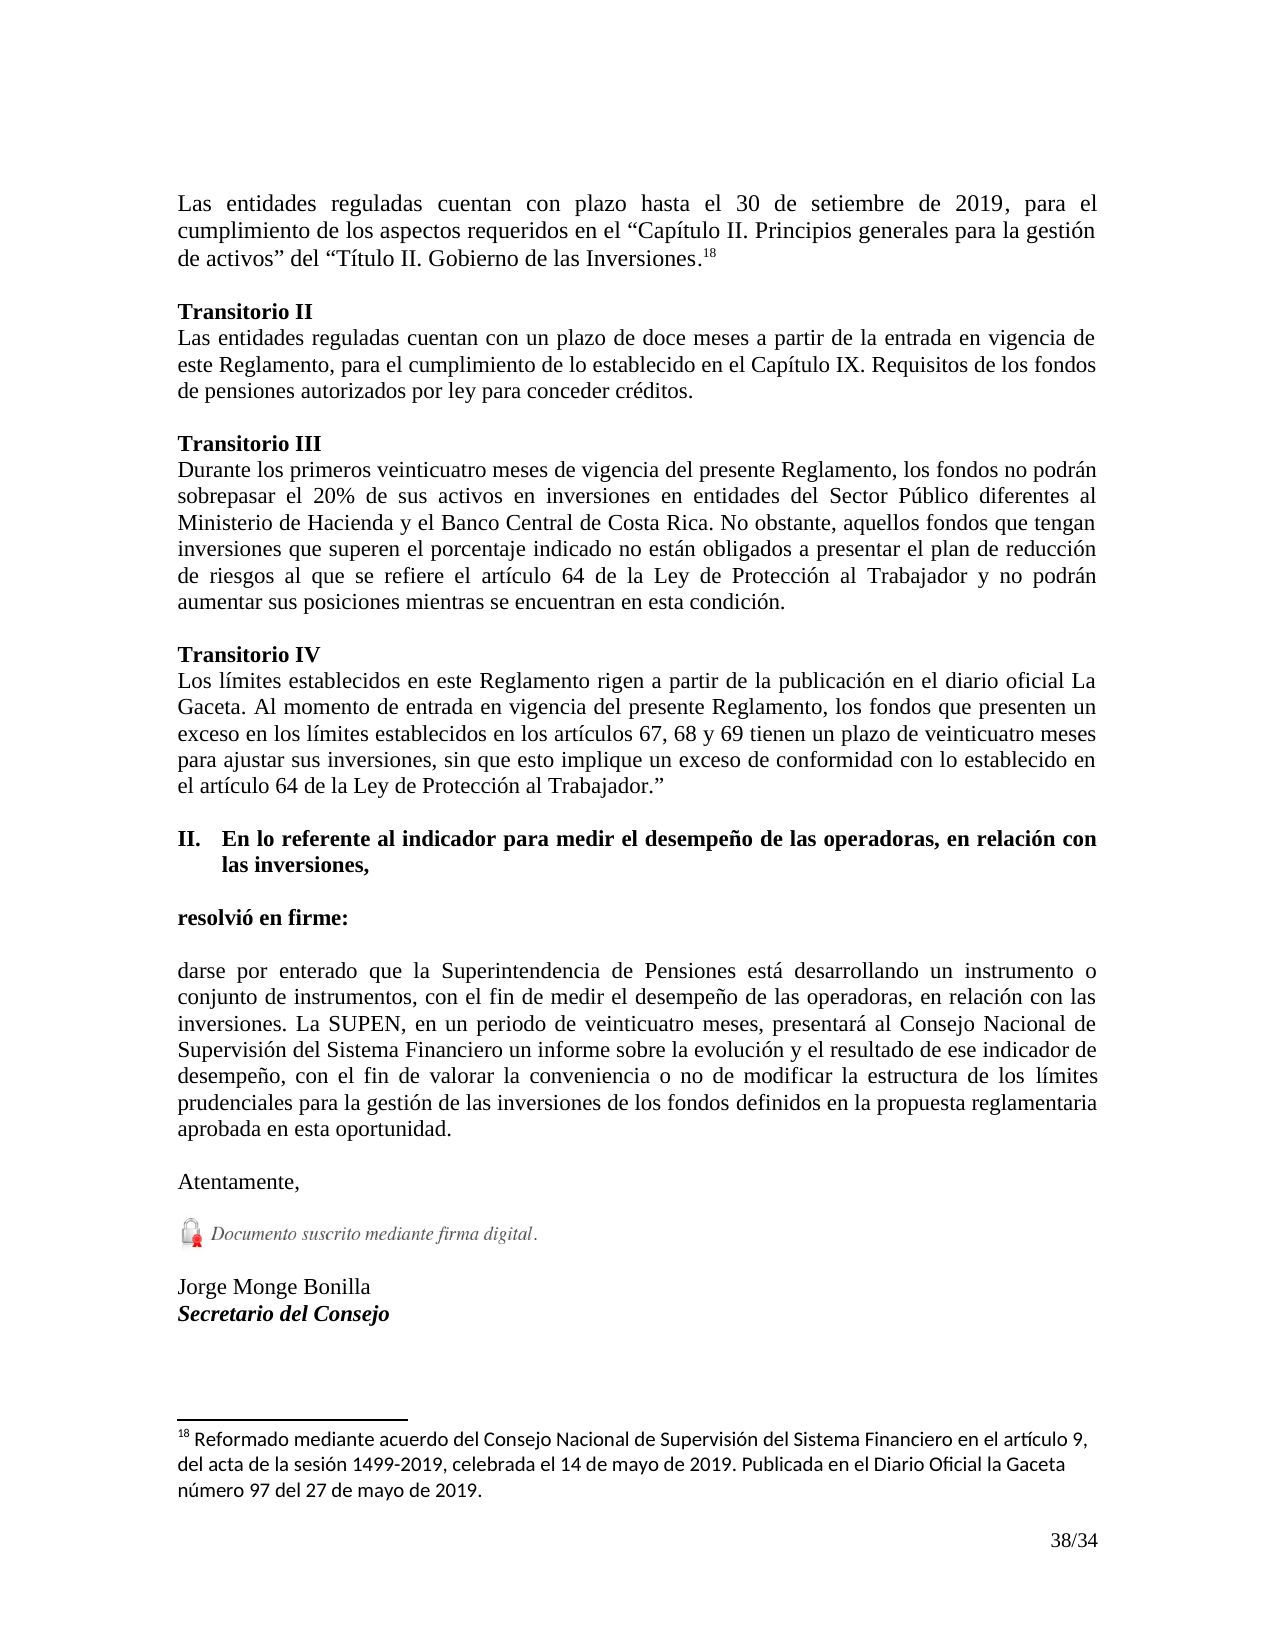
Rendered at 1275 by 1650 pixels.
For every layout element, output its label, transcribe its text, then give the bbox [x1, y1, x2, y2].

text darse por enterado que la Superintendencia de Pensiones está desarrollando un instrumento o conjunto de instrumentos, con el fin de medir el desempeño de las operadoras, en relación con las inversiones. La SUPEN, en un periodo de veinticuatro meses, presentará al Consejo Nacional de Supervisión del Sistema Financiero un informe sobre la evolución y el resultado de ese indicador de desempeño, con el fin de valorar la conveniencia o no de modificar la estructura de los límites prudenciales para la gestión de las inversiones de los fondos definidos en la propuesta reglamentaria aprobada en esta oportunidad. [177, 957, 1098, 1141]
text Los límites establecidos en este Reglamento rigen a partir de la publicación en el diario oficial La Gaceta. Al momento de entrada en vigencia del presente Reglamento, los fondos que presenten un exceso en los límites establecidos en los artículos 67, 68 y 69 tienen un plazo de veinticuatro meses para ajustar sus inversiones, sin que esto implique un exceso de conformidad con lo establecido en el artículo 64 de la Ley de Protección al Trabajador.” [177, 667, 1098, 799]
text Transitorio IV [177, 641, 1098, 667]
picture [176, 1202, 554, 1268]
text II. En lo referente al indicador para medir el desempeño de las operadoras, en relación con las inversiones, [177, 825, 1098, 878]
text Transitorio III [177, 430, 1098, 456]
text Secretario del Consejo [177, 1299, 1098, 1326]
text Atentamente, [177, 1168, 1098, 1194]
text Las entidades reguladas cuentan con plazo hasta el 30 de setiembre de 2019, para el cumplimiento de los aspectos requeridos en el “Capítulo II. Principios generales para la gestión de activos” del “Título II. Gobierno de las Inversiones. [177, 189, 1098, 272]
text resolvió en firme: [177, 904, 1098, 931]
text Jorge Monge Bonilla [177, 1273, 1098, 1299]
text Transitorio II [177, 298, 1098, 324]
text Durante los primeros veinticuatro meses de vigencia del presente Reglamento, los fondos no podrán sobrepasar el 20% de sus activos en inversiones en entidades del Sector Público diferentes al Ministerio de Hacienda y el Banco Central de Costa Rica. No obstante, aquellos fondos que tengan inversiones que superen el porcentaje indicado no están obligados a presentar el plan de reducción de riesgos al que se refiere el artículo 64 de la Ley de Protección al Trabajador y no podrán aumentar sus posiciones mientras se encuentran en esta condición. [177, 456, 1098, 614]
text Las entidades reguladas cuentan con un plazo de doce meses a partir de la entrada en vigencia de este Reglamento, para el cumplimiento de lo establecido en el Capítulo IX. Requisitos de los fondos de pensiones autorizados por ley para conceder créditos. [177, 324, 1098, 403]
